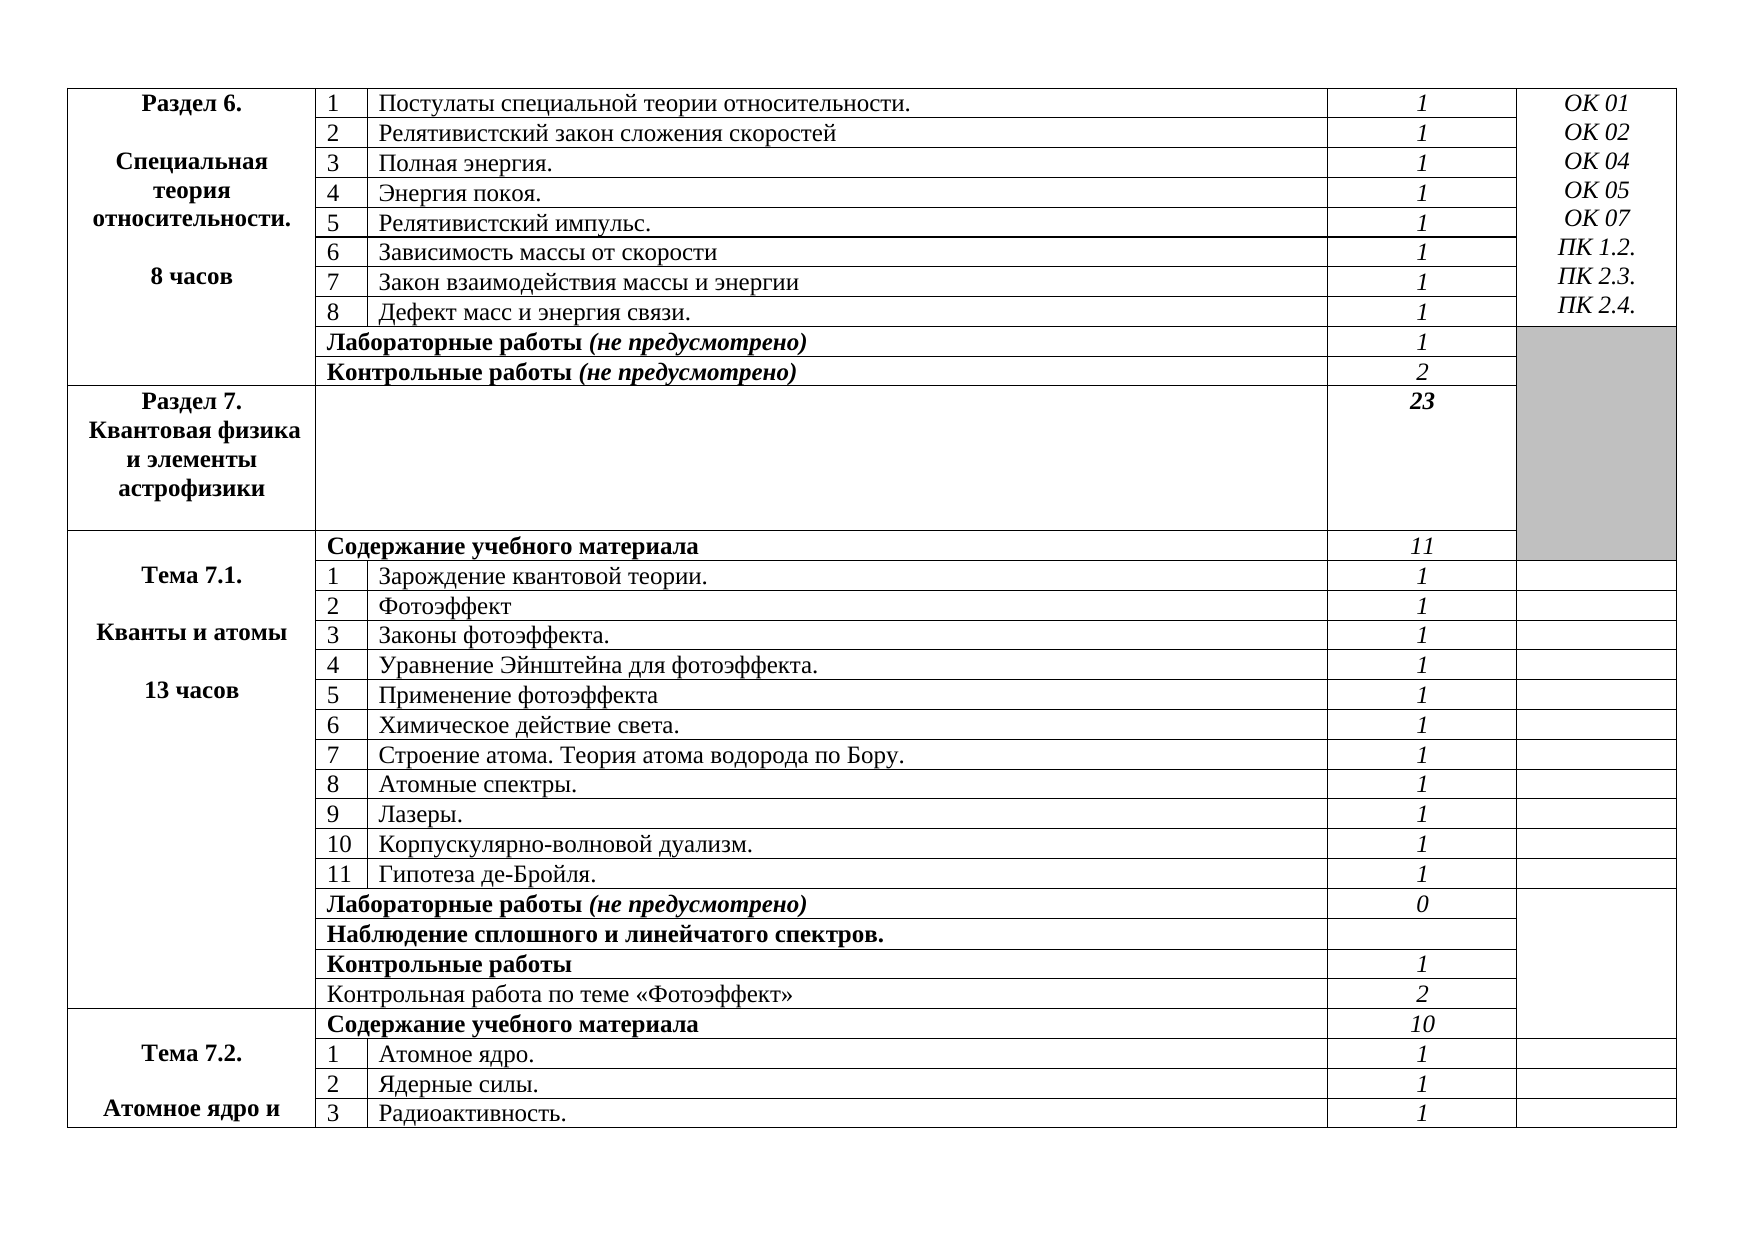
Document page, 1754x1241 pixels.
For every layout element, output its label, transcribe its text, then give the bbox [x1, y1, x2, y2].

table_cell 2 [316, 1069, 367, 1097]
table_cell Релятивистский импульс. [368, 208, 1327, 236]
table_cell Дефект масс и энергия связи. [368, 297, 1327, 326]
table_cell [1517, 740, 1676, 768]
table_cell 9 [316, 799, 367, 828]
table_cell Лабораторные работы (не предусмотрено) [316, 889, 1327, 918]
table_cell Зарождение квантовой теории. [368, 561, 1327, 590]
table_cell 1 [316, 89, 367, 117]
table_cell Ядерные силы. [368, 1069, 1327, 1097]
table_cell 1 [1328, 1099, 1516, 1127]
table_cell 10 [316, 829, 367, 858]
table_cell 8 [316, 297, 367, 326]
table_cell 4 [316, 178, 367, 207]
table_cell 4 [316, 650, 367, 679]
table_cell Содержание учебного материала [316, 1009, 1327, 1038]
table_cell 2 [1328, 357, 1516, 385]
table_cell Релятивистский закон сложения скоростей [368, 118, 1327, 147]
table_cell 1 [1328, 178, 1516, 207]
table_cell [1517, 561, 1676, 590]
table_cell 2 [1328, 979, 1516, 1008]
table_cell 1 [1328, 297, 1516, 326]
table_cell 3 [316, 148, 367, 177]
table_cell 1 [1328, 740, 1516, 768]
table_cell 1 [1328, 799, 1516, 828]
table_cell Закон взаимодействия массы и энергии [368, 267, 1327, 296]
table_cell 3 [316, 621, 367, 649]
table_cell [1517, 327, 1676, 560]
table_cell 7 [316, 740, 367, 768]
table_cell [1517, 1039, 1676, 1068]
table_cell Контрольные работы (не предусмотрено) [316, 357, 1327, 385]
table_cell [1517, 1069, 1676, 1097]
table_cell Фотоэффект [368, 591, 1327, 619]
table_cell Наблюдение сплошного и линейчатого спектров. [316, 919, 1327, 948]
table_cell Радиоактивность. [368, 1099, 1327, 1127]
table_cell 10 [1328, 1009, 1516, 1038]
table_cell Полная энергия. [368, 148, 1327, 177]
table_cell 1 [1328, 710, 1516, 739]
table_cell 1 [1328, 829, 1516, 858]
table_cell [316, 386, 1327, 530]
table_cell 1 [1328, 680, 1516, 709]
table_cell 1 [1328, 561, 1516, 590]
table_cell Уравнение Эйнштейна для фотоэффекта. [368, 650, 1327, 679]
table_cell Постулаты специальной теории относительности. [368, 89, 1327, 117]
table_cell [68, 89, 315, 385]
table_cell Тема 7.1. Кванты и атомы 13 часов [68, 531, 315, 1008]
table_cell Химическое действие света. [368, 710, 1327, 739]
table_cell Энергия покоя. [368, 178, 1327, 207]
table_cell 1 [1328, 89, 1516, 117]
table_cell Атомное ядро. [368, 1039, 1327, 1068]
table_cell 23 [1328, 386, 1516, 530]
table_cell 1 [1328, 238, 1516, 266]
table_cell 1 [1328, 770, 1516, 798]
table_cell [1517, 710, 1676, 739]
table_cell Контрольные работы [316, 950, 1327, 978]
table_cell [1517, 680, 1676, 709]
table_cell Тема 7.2. Атомное ядро и элементарные частицы. 10 часов [68, 1009, 315, 1127]
table_cell [1517, 591, 1676, 619]
table_cell 1 [1328, 327, 1516, 356]
table_cell Лабораторные работы (не предусмотрено) [316, 327, 1327, 356]
table_cell 1 [1328, 859, 1516, 888]
table_cell 5 [316, 208, 367, 236]
table_cell 3 [316, 1099, 367, 1127]
table_cell [1517, 799, 1676, 828]
table_cell 1 [316, 561, 367, 590]
table_cell Раздел 7. Квантовая физика и элементы астрофизики [68, 386, 315, 530]
table_cell 5 [316, 680, 367, 709]
table_cell 1 [316, 1039, 367, 1068]
table_cell 1 [1328, 950, 1516, 978]
table_cell Атомные спектры. [368, 770, 1327, 798]
table_cell 6 [316, 710, 367, 739]
table_cell Законы фотоэффекта. [368, 621, 1327, 649]
table_cell 1 [1328, 1039, 1516, 1068]
table_cell 7 [316, 267, 367, 296]
table_cell 11 [1328, 531, 1516, 560]
table_cell Контрольная работа по теме «Фотоэффект» [316, 979, 1327, 1008]
table_cell 1 [1328, 208, 1516, 236]
table_cell [1517, 859, 1676, 888]
table_cell 1 [1328, 591, 1516, 619]
table_cell 0 [1328, 889, 1516, 918]
table_cell 11 [316, 859, 367, 888]
table_cell 1 [1328, 1069, 1516, 1097]
table_cell [1328, 919, 1516, 948]
table_cell Корпускулярно-волновой дуализм. [368, 829, 1327, 858]
table_cell 8 [316, 770, 367, 798]
table_cell 6 [316, 238, 367, 266]
table_cell 1 [1328, 650, 1516, 679]
table_cell [1517, 829, 1676, 858]
table_cell ОК 01 ОК 02 ОК 04 ОК 05 ОК 07 ПК 1.2. ПК 2.3. ПК 2.4. [1517, 89, 1676, 326]
table_cell Лазеры. [368, 799, 1327, 828]
table_cell 1 [1328, 118, 1516, 147]
table_cell Гипотеза де-Бройля. [368, 859, 1327, 888]
table_cell 1 [1328, 148, 1516, 177]
table_cell 1 [1328, 621, 1516, 649]
table_cell Содержание учебного материала [316, 531, 1327, 560]
table_cell Применение фотоэффекта [368, 680, 1327, 709]
table_cell [1517, 1099, 1676, 1127]
table_cell [1517, 889, 1676, 1038]
table_cell [1517, 621, 1676, 649]
table_cell Зависимость массы от скорости [368, 238, 1327, 266]
table_cell 2 [316, 591, 367, 619]
table_cell 1 [1328, 267, 1516, 296]
table_cell [1517, 650, 1676, 679]
table_cell 2 [316, 118, 367, 147]
table_cell [1517, 770, 1676, 798]
table_cell Строение атома. Теория атома водорода по Бору. [368, 740, 1327, 768]
